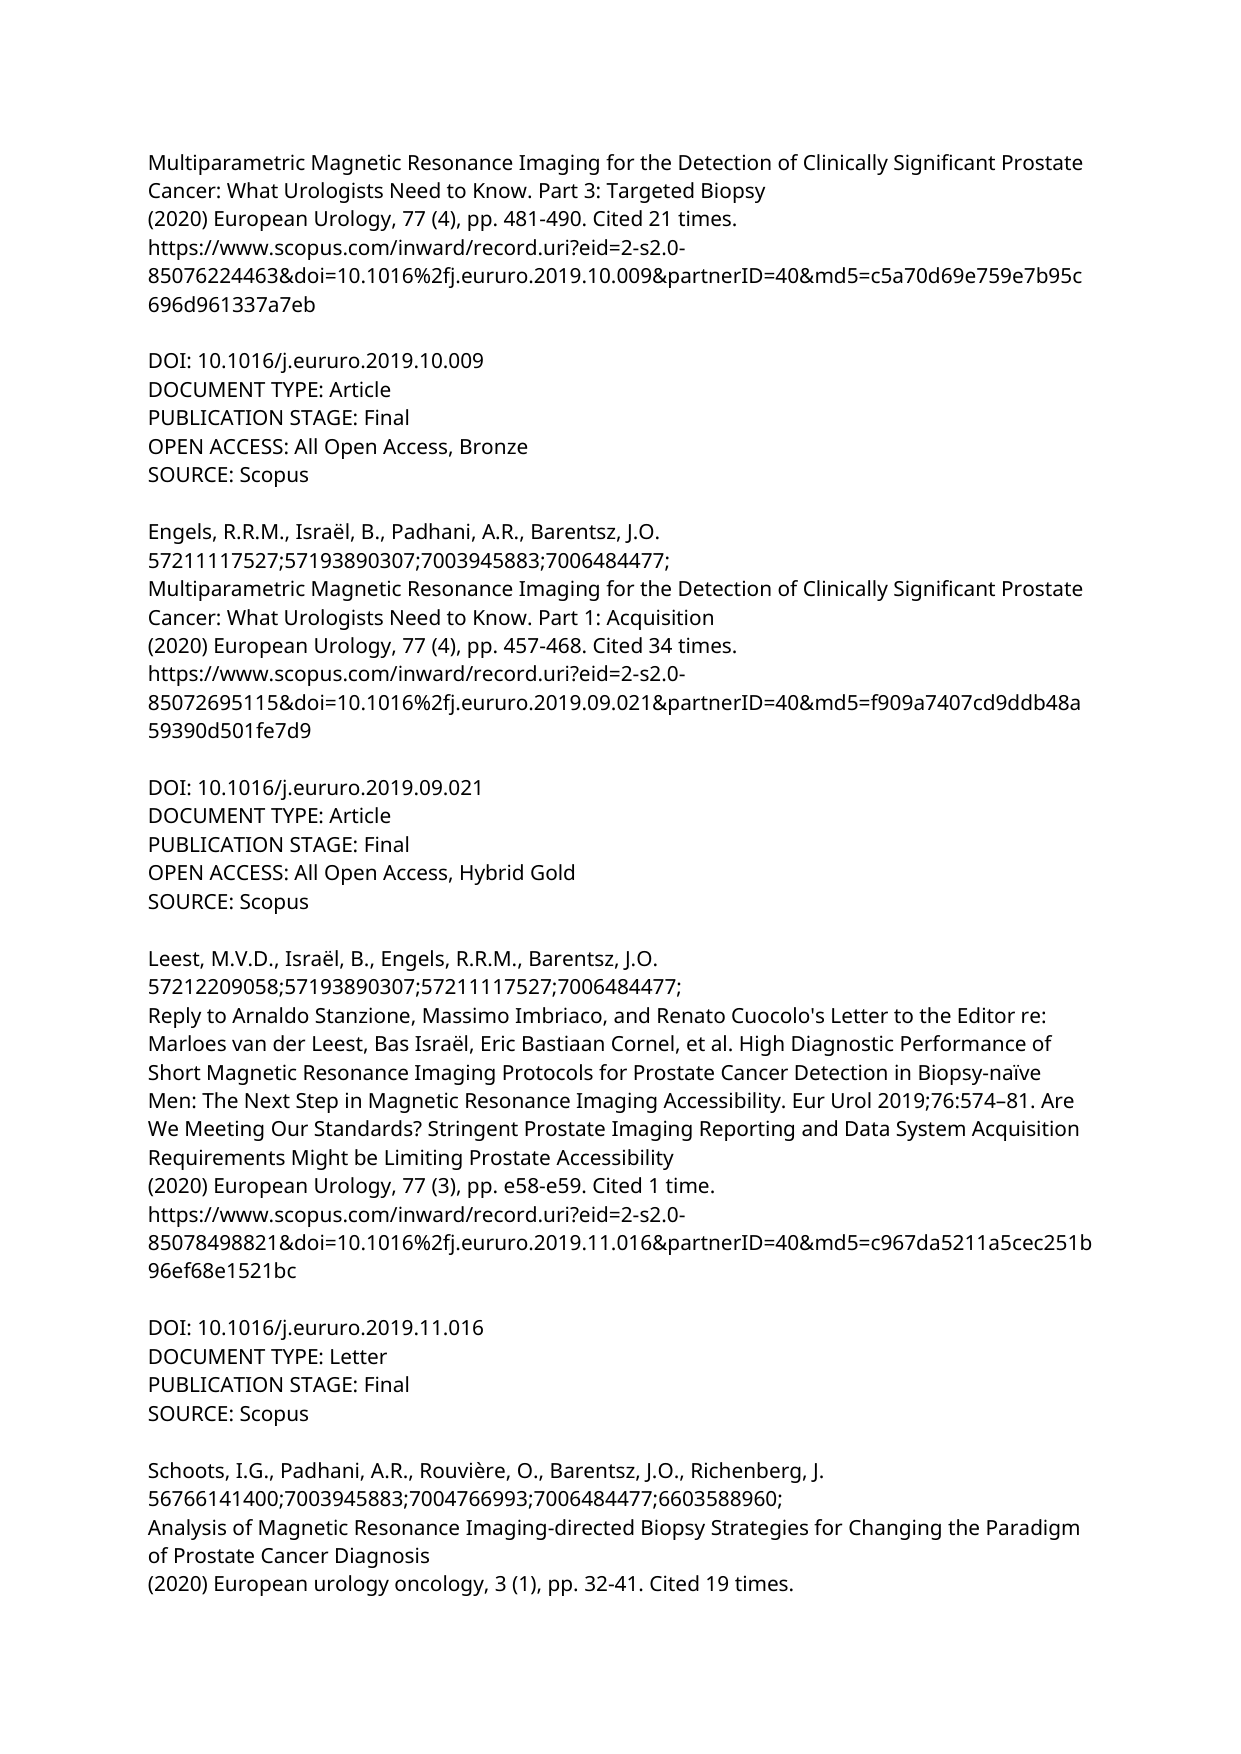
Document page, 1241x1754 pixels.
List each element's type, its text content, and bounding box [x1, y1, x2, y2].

text Multiparametric Magnetic Resonance Imaging for the Detection of Clinically Significant Prostate Cancer: What Urologists Need to Know. Part 1: Acquisition [148, 574, 1093, 631]
text SOURCE: Scopus [148, 460, 1093, 489]
text PUBLICATION STAGE: Final [148, 830, 1093, 858]
text DOI: 10.1016/j.eururo.2019.11.016 [148, 1313, 1093, 1342]
text Leest, M.V.D., Israël, B., Engels, R.R.M., Barentsz, J.O. [148, 944, 1093, 972]
text DOCUMENT TYPE: Article [148, 802, 1093, 830]
text DOI: 10.1016/j.eururo.2019.09.021 [148, 773, 1093, 802]
text 57212209058;57193890307;57211117527;7006484477; [148, 972, 1093, 1001]
text DOCUMENT TYPE: Article [148, 375, 1093, 403]
text https://www.scopus.com/inward/record.uri?eid=2-s2.0-85072695115&doi=10.1016%2fj.eururo.2019.09.021&partnerID=40&md5=f909a7407cd9ddb48a59390d501fe7d9 [148, 659, 1093, 745]
text SOURCE: Scopus [148, 887, 1093, 915]
text Multiparametric Magnetic Resonance Imaging for the Detection of Clinically Significant Prostate Cancer: What Urologists Need to Know. Part 3: Targeted Biopsy [148, 148, 1093, 204]
text (2020) European urology oncology, 3 (1), pp. 32-41. Cited 19 times. [148, 1569, 1093, 1598]
text (2020) European Urology, 77 (4), pp. 481-490. Cited 21 times. [148, 204, 1093, 233]
text PUBLICATION STAGE: Final [148, 1370, 1093, 1399]
text 57211117527;57193890307;7003945883;7006484477; [148, 546, 1093, 574]
text OPEN ACCESS: All Open Access, Hybrid Gold [148, 858, 1093, 887]
text Analysis of Magnetic Resonance Imaging-directed Biopsy Strategies for Changing the Paradigm of Prostate Cancer Diagnosis [148, 1513, 1093, 1569]
text 56766141400;7003945883;7004766993;7006484477;6603588960; [148, 1484, 1093, 1513]
text PUBLICATION STAGE: Final [148, 403, 1093, 432]
text Reply to Arnaldo Stanzione, Massimo Imbriaco, and Renato Cuocolo's Letter to the Editor re: Marloes van der Leest, Bas Israël, Eric Bastiaan Cornel, et al. High Diagnostic Performance of Short Magnetic Resonance Imaging Protocols for Prostate Cancer Detection in Biopsy-naïve Men: The Next Step in Magnetic Resonance Imaging Accessibility. Eur Urol 2019;76:574–81. Are We Meeting Our Standards? Stringent Prostate Imaging Reporting and Data System Acquisition Requirements Might be Limiting Prostate Accessibility [148, 1001, 1093, 1171]
text Schoots, I.G., Padhani, A.R., Rouvière, O., Barentsz, J.O., Richenberg, J. [148, 1456, 1093, 1484]
text DOI: 10.1016/j.eururo.2019.10.009 [148, 347, 1093, 375]
text https://www.scopus.com/inward/record.uri?eid=2-s2.0-85078498821&doi=10.1016%2fj.eururo.2019.11.016&partnerID=40&md5=c967da5211a5cec251b96ef68e1521bc [148, 1200, 1093, 1285]
text (2020) European Urology, 77 (3), pp. e58-e59. Cited 1 time. [148, 1171, 1093, 1200]
text DOCUMENT TYPE: Letter [148, 1342, 1093, 1370]
text SOURCE: Scopus [148, 1399, 1093, 1427]
text https://www.scopus.com/inward/record.uri?eid=2-s2.0-85076224463&doi=10.1016%2fj.eururo.2019.10.009&partnerID=40&md5=c5a70d69e759e7b95c696d961337a7eb [148, 233, 1093, 318]
text OPEN ACCESS: All Open Access, Bronze [148, 432, 1093, 460]
text Engels, R.R.M., Israël, B., Padhani, A.R., Barentsz, J.O. [148, 517, 1093, 546]
text (2020) European Urology, 77 (4), pp. 457-468. Cited 34 times. [148, 631, 1093, 659]
